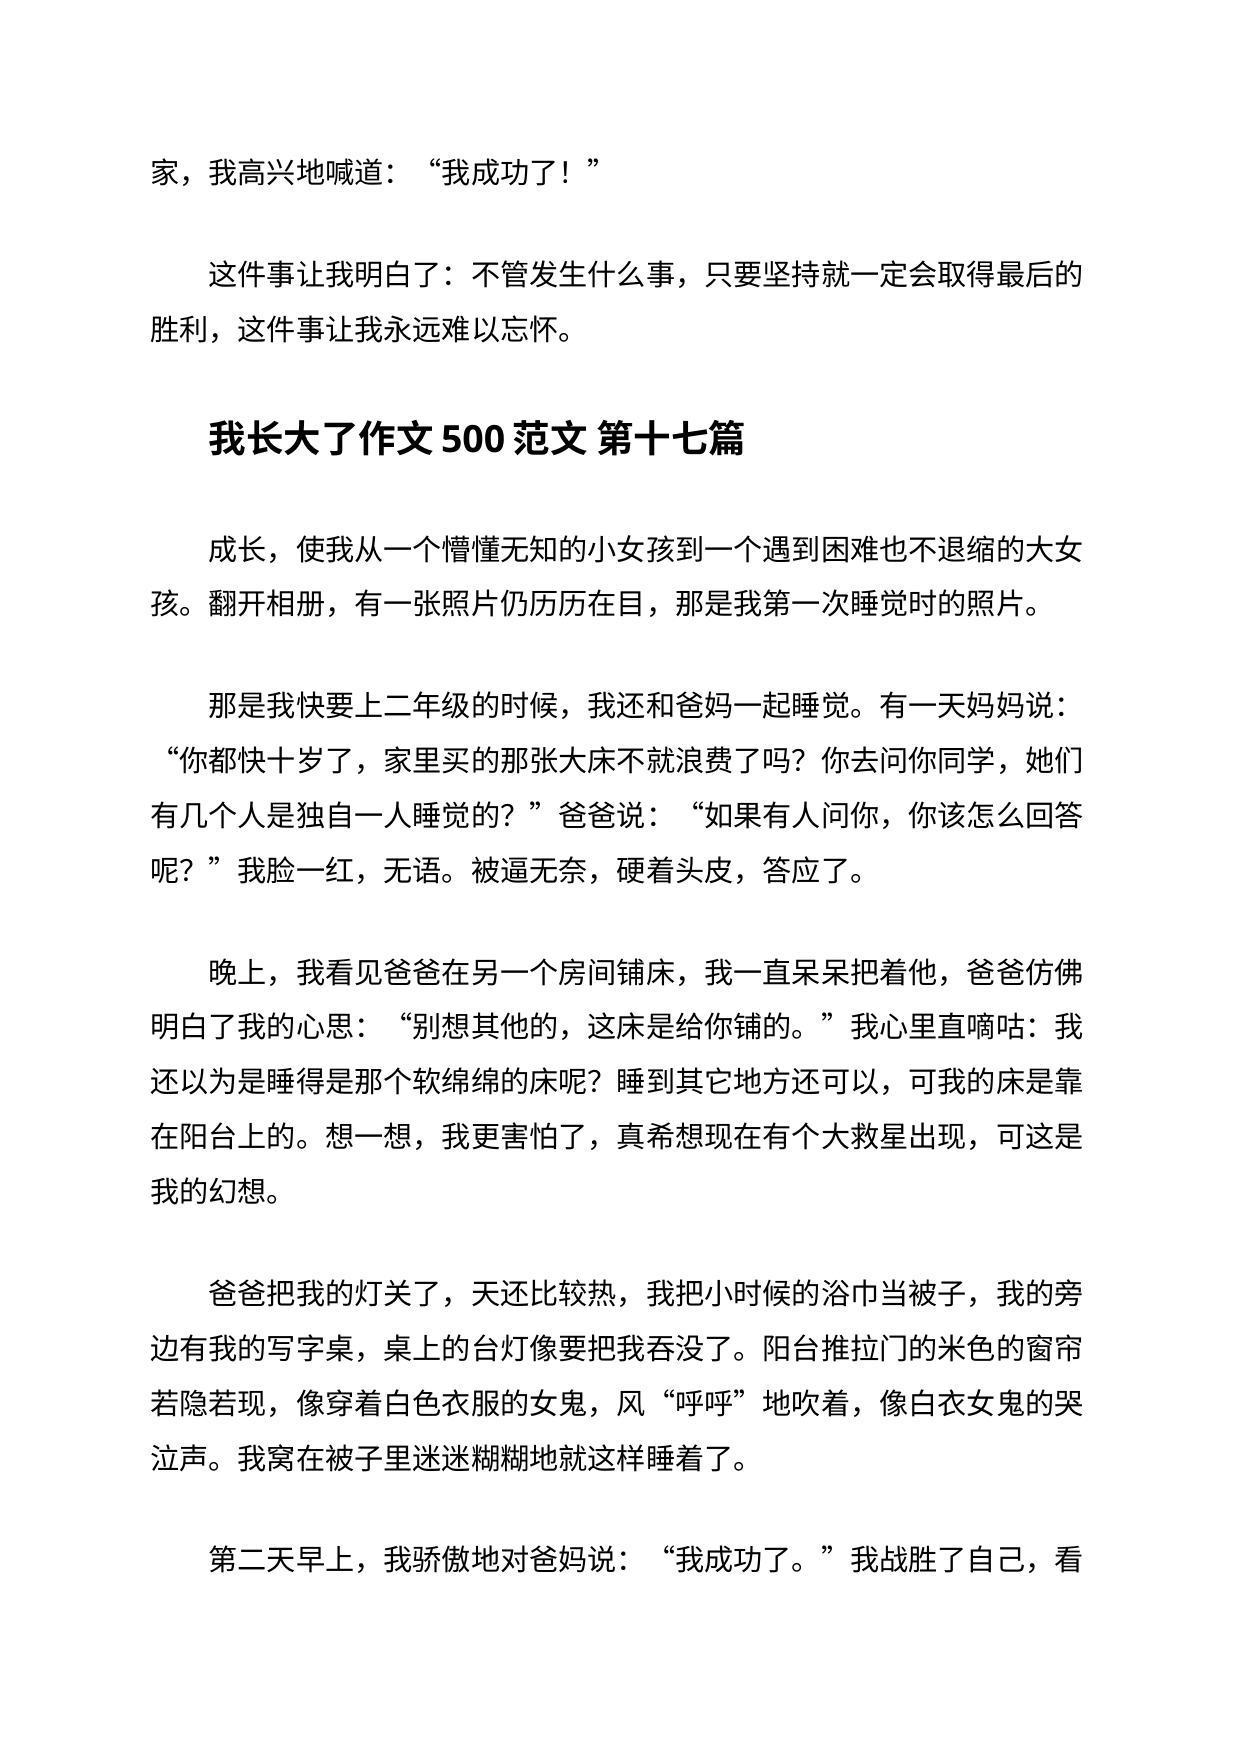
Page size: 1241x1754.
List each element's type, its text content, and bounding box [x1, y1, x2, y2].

text 那是我快要上二年级的时候，我还和爸妈一起睡觉。有一天妈妈说：“你都快十岁了，家里买的那张大床不就浪费了吗？你去问你同学，她们有几个人是独自一人睡觉的？”爸爸说：“如果有人问你，你该怎么回答呢？”我脸一红，无语。被逼无奈，硬着头皮，答应了。 [150, 683, 1090, 890]
text 晚上，我看见爸爸在另一个房间铺床，我一直呆呆把着他，爸爸仿佛明白了我的心思：“别想其他的，这床是给你铺的。”我心里直嘀咕：我还以为是睡得是那个软绵绵的床呢？睡到其它地方还可以，可我的床是靠在阳台上的。想一想，我更害怕了，真希想现在有个大救星出现，可这是我的幻想。 [150, 949, 1090, 1211]
text 爸爸把我的灯关了，天还比较热，我把小时候的浴巾当被子，我的旁边有我的写字桌，桌上的台灯像要把我吞没了。阳台推拉门的米色的窗帘若隐若现，像穿着白色衣服的女鬼，风“呼呼”地吹着，像白衣女鬼的哭泣声。我窝在被子里迷迷糊糊地就这样睡着了。 [150, 1271, 1090, 1477]
text 我长大了作文500范文 第十七篇 [150, 408, 1090, 463]
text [150, 1537, 1090, 1579]
text 成长，使我从一个懵懂无知的小女孩到一个遇到困难也不退缩的大女孩。翻开相册，有一张照片仍历历在目，那是我第一次睡觉时的照片。 [150, 526, 1090, 623]
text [150, 150, 1090, 192]
text 这件事让我明白了：不管发生什么事，只要坚持就一定会取得最后的胜利，这件事让我永远难以忘怀。 [150, 252, 1090, 349]
